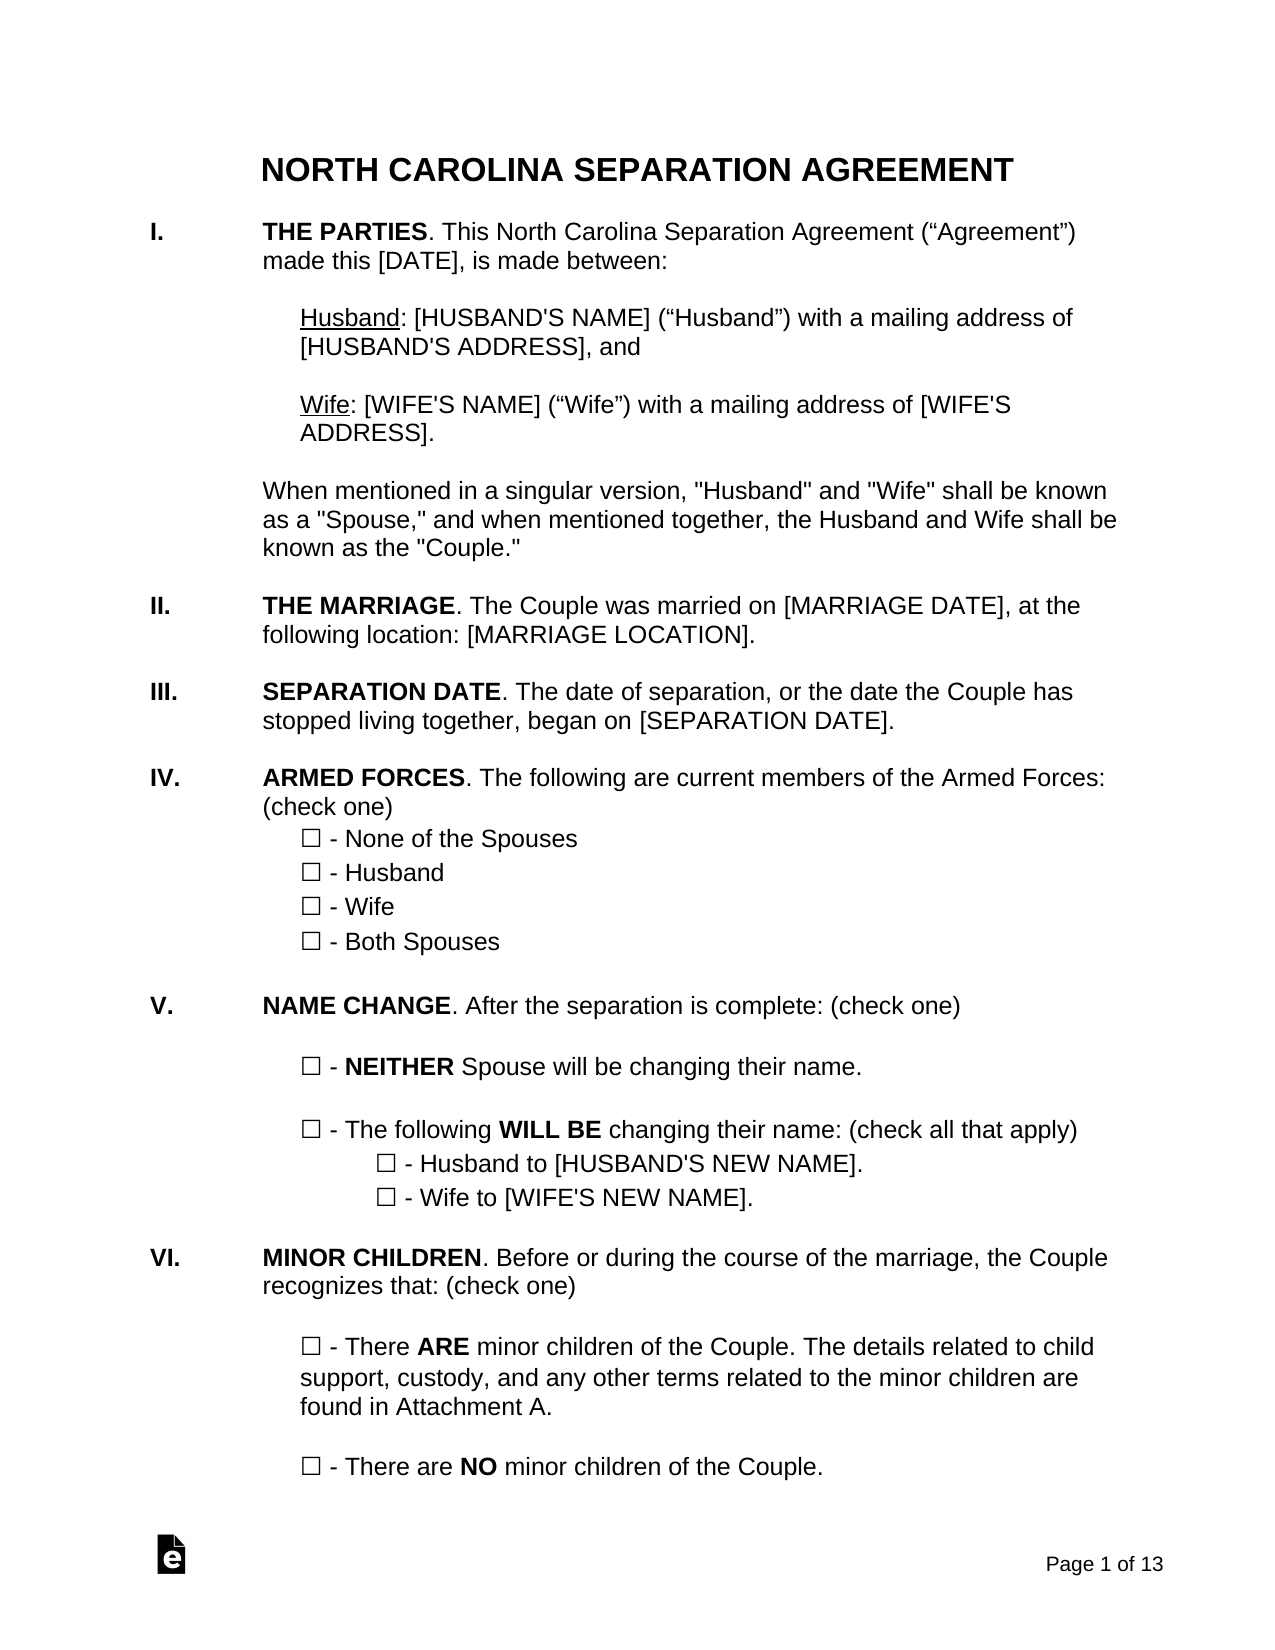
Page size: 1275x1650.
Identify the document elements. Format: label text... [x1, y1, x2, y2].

list NAME CHANGE. After the separation is complete: (check one) [150, 991, 1125, 1020]
list SEPARATION DATE. The date of separation, or the date the Couple has stopped living together, began on [SEPARATION DATE]. [150, 677, 1125, 735]
list THE PARTIES. This North Carolina Separation Agreement (“Agreement”) made this [DATE], is made between: [150, 217, 1125, 275]
text - Wife to [WIFE'S NEW NAME]. [375, 1180, 1125, 1214]
picture [150, 1533, 192, 1575]
text NORTH CAROLINA SEPARATION AGREEMENT [150, 150, 1125, 188]
text When mentioned in a singular version, "Husband" and "Wife" shall be known as a "Spouse," and when mentioned together, the Husband and Wife shall be known as the "Couple." [262, 476, 1125, 562]
text - Both Spouses [300, 923, 1125, 957]
text Husband: [HUSBAND'S NAME] (“Husband”) with a mailing address of [HUSBAND'S ADDRESS], and [300, 303, 1125, 361]
text - Husband to [HUSBAND'S NEW NAME]. [375, 1146, 1125, 1180]
text - Wife [300, 889, 1125, 923]
list ARMED FORCES. The following are current members of the Armed Forces: (check one) [150, 763, 1125, 821]
text - NEITHER Spouse will be changing their name. [300, 1049, 1125, 1083]
text Wife: [WIFE'S NAME] (“Wife”) with a mailing address of [WIFE'S ADDRESS]. [300, 390, 1125, 447]
text - There ARE minor children of the Couple. The details related to child support, custody, and any other terms related to the minor children are found in Attachment A. [300, 1329, 1125, 1420]
text - Husband [300, 855, 1125, 889]
text - There are NO minor children of the Couple. [300, 1449, 1125, 1483]
list MINOR CHILDREN. Before or during the course of the marriage, the Couple recognizes that: (check one) [150, 1242, 1125, 1300]
text - None of the Spouses [300, 821, 1125, 855]
text - The following WILL BE changing their name: (check all that apply) [300, 1112, 1125, 1146]
list THE MARRIAGE. The Couple was married on [MARRIAGE DATE], at the following location: [MARRIAGE LOCATION]. [150, 591, 1125, 648]
